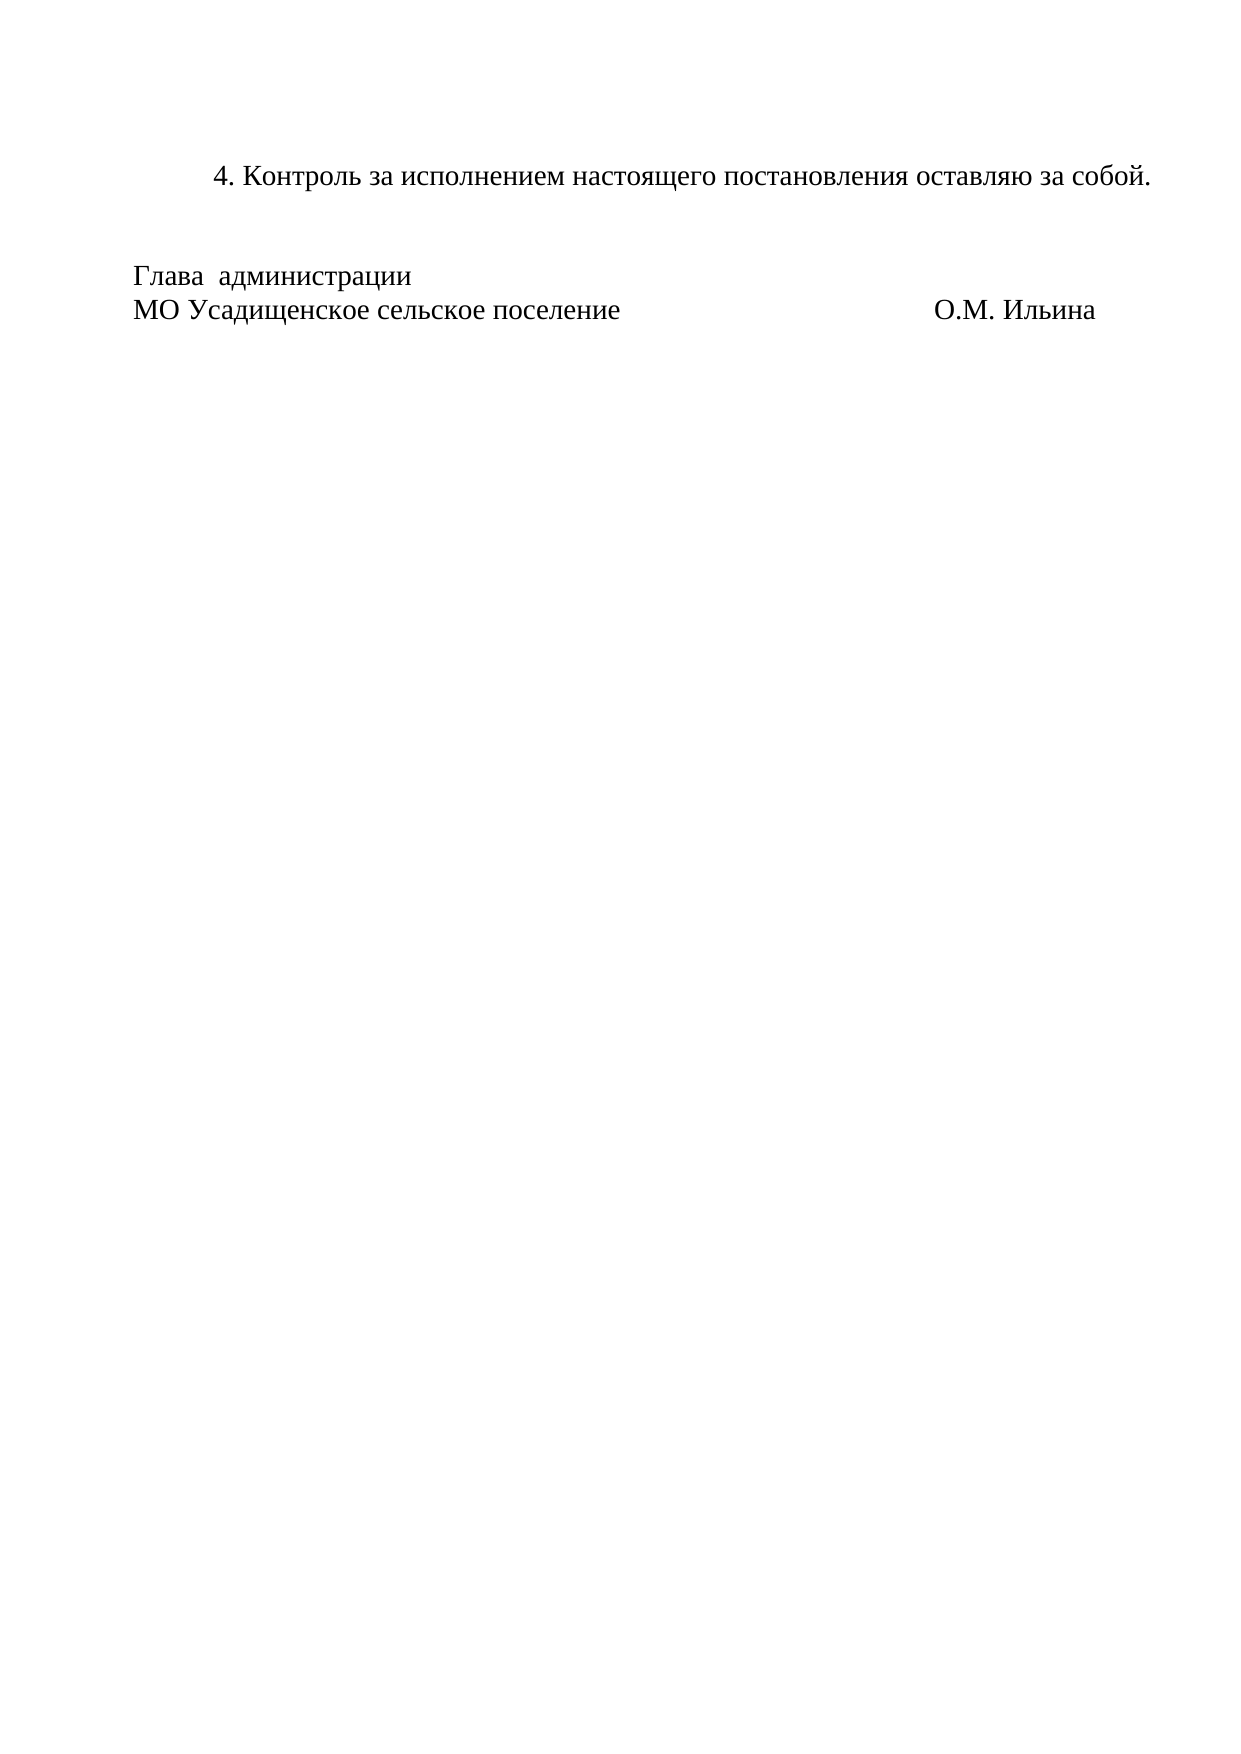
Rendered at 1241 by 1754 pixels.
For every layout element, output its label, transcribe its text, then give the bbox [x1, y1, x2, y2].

text 4. Контроль за исполнением настоящего постановления оставляю за собой. [133, 158, 1157, 191]
text Глава администрации [133, 258, 1152, 292]
text МО Усадищенское сельское поселение О.М. Ильина [133, 292, 1152, 326]
